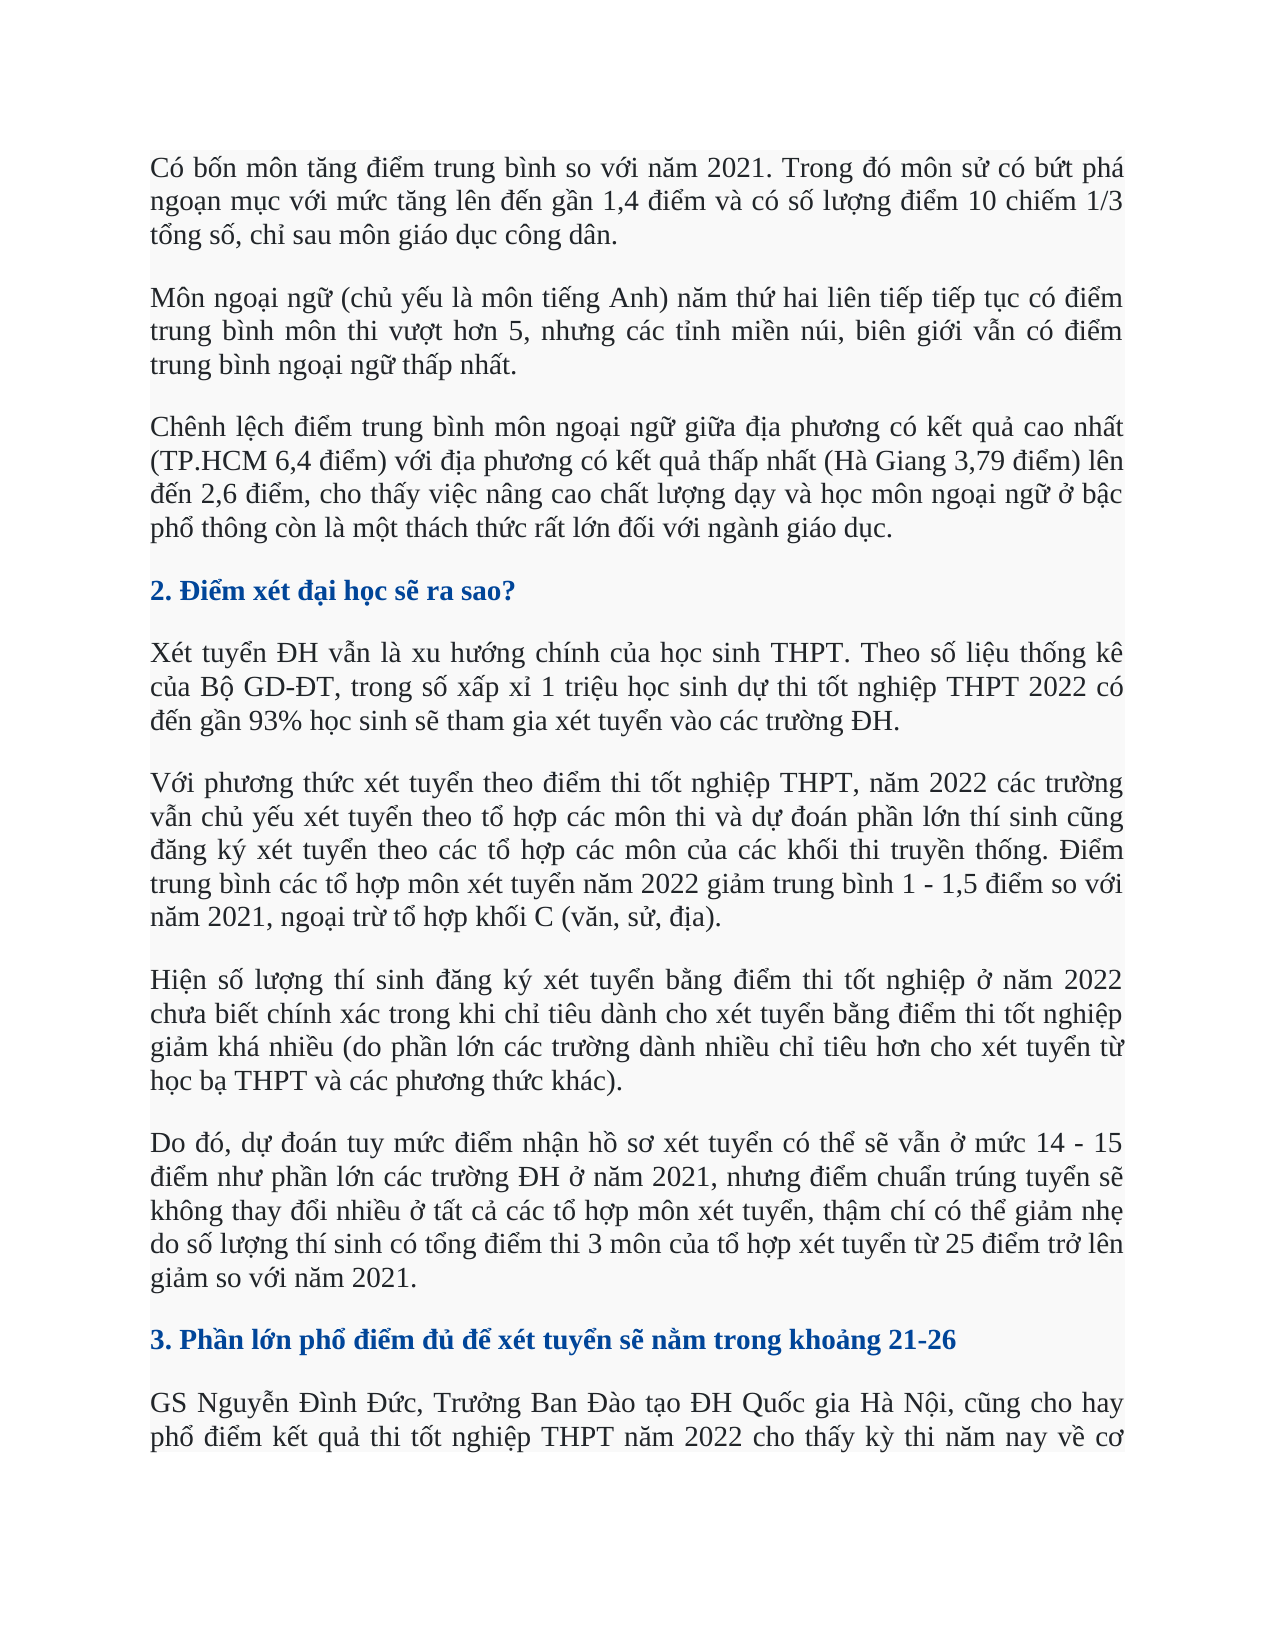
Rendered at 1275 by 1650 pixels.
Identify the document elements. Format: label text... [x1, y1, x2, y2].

text Chênh lệch điểm trung bình môn ngoại ngữ giữa địa phương có kết quả cao nhất (TP.HCM 6,4 điểm) với địa phương có kết quả thấp nhất (Hà Giang 3,79 điểm) lên đến 2,6 điểm, cho thấy việc nâng cao chất lượng dạy và học môn ngoại ngữ ở bậc phổ thông còn là một thách thức rất lớn đối với ngành giáo dục. [150, 409, 1125, 544]
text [150, 1385, 1125, 1452]
text Hiện số lượng thí sinh đăng ký xét tuyển bằng điểm thi tốt nghiệp ở năm 2022 chưa biết chính xác trong khi chỉ tiêu dành cho xét tuyển bằng điểm thi tốt nghiệp giảm khá nhiều (do phần lớn các trường dành nhiều chỉ tiêu hơn cho xét tuyển từ học bạ THPT và các phương thức khác). [150, 962, 1125, 1096]
text Do đó, dự đoán tuy mức điểm nhận hồ sơ xét tuyển có thể sẽ vẫn ở mức 14 - 15 điểm như phần lớn các trường ĐH ở năm 2021, nhưng điểm chuẩn trúng tuyển sẽ không thay đổi nhiều ở tất cả các tổ hợp môn xét tuyển, thậm chí có thể giảm nhẹ do số lượng thí sinh có tổng điểm thi 3 môn của tổ hợp xét tuyển từ 25 điểm trở lên giảm so với năm 2021. [150, 1126, 1125, 1293]
text Với phương thức xét tuyển theo điểm thi tốt nghiệp THPT, năm 2022 các trường vẫn chủ yếu xét tuyển theo tổ hợp các môn thi và dự đoán phần lớn thí sinh cũng đăng ký xét tuyển theo các tổ hợp các môn của các khối thi truyền thống. Điểm trung bình các tổ hợp môn xét tuyển năm 2022 giảm trung bình 1 - 1,5 điểm so với năm 2021, ngoại trừ tổ hợp khối C (văn, sử, địa). [150, 765, 1125, 933]
text Môn ngoại ngữ (chủ yếu là môn tiếng Anh) năm thứ hai liên tiếp tiếp tục có điểm trung bình môn thi vượt hơn 5, nhưng các tỉnh miền núi, biên giới vẫn có điểm trung bình ngoại ngữ thấp nhất. [150, 280, 1125, 380]
text Xét tuyển ĐH vẫn là xu hướng chính của học sinh THPT. Theo số liệu thống kê của Bộ GD-ĐT, trong số xấp xỉ 1 triệu học sinh dự thi tốt nghiệp THPT 2022 có đến gần 93% học sinh sẽ tham gia xét tuyển vào các trường ĐH. [150, 636, 1125, 736]
text 3. Phần lớn phổ điểm đủ để xét tuyển sẽ nằm trong khoảng 21-26 [150, 1322, 1125, 1356]
text 2. Điểm xét đại học sẽ ra sao? [150, 573, 1125, 606]
text Có bốn môn tăng điểm trung bình so với năm 2021. Trong đó môn sử có bứt phá ngoạn mục với mức tăng lên đến gần 1,4 điểm và có số lượng điểm 10 chiếm 1/3 tổng số, chỉ sau môn giáo dục công dân. [150, 150, 1125, 251]
